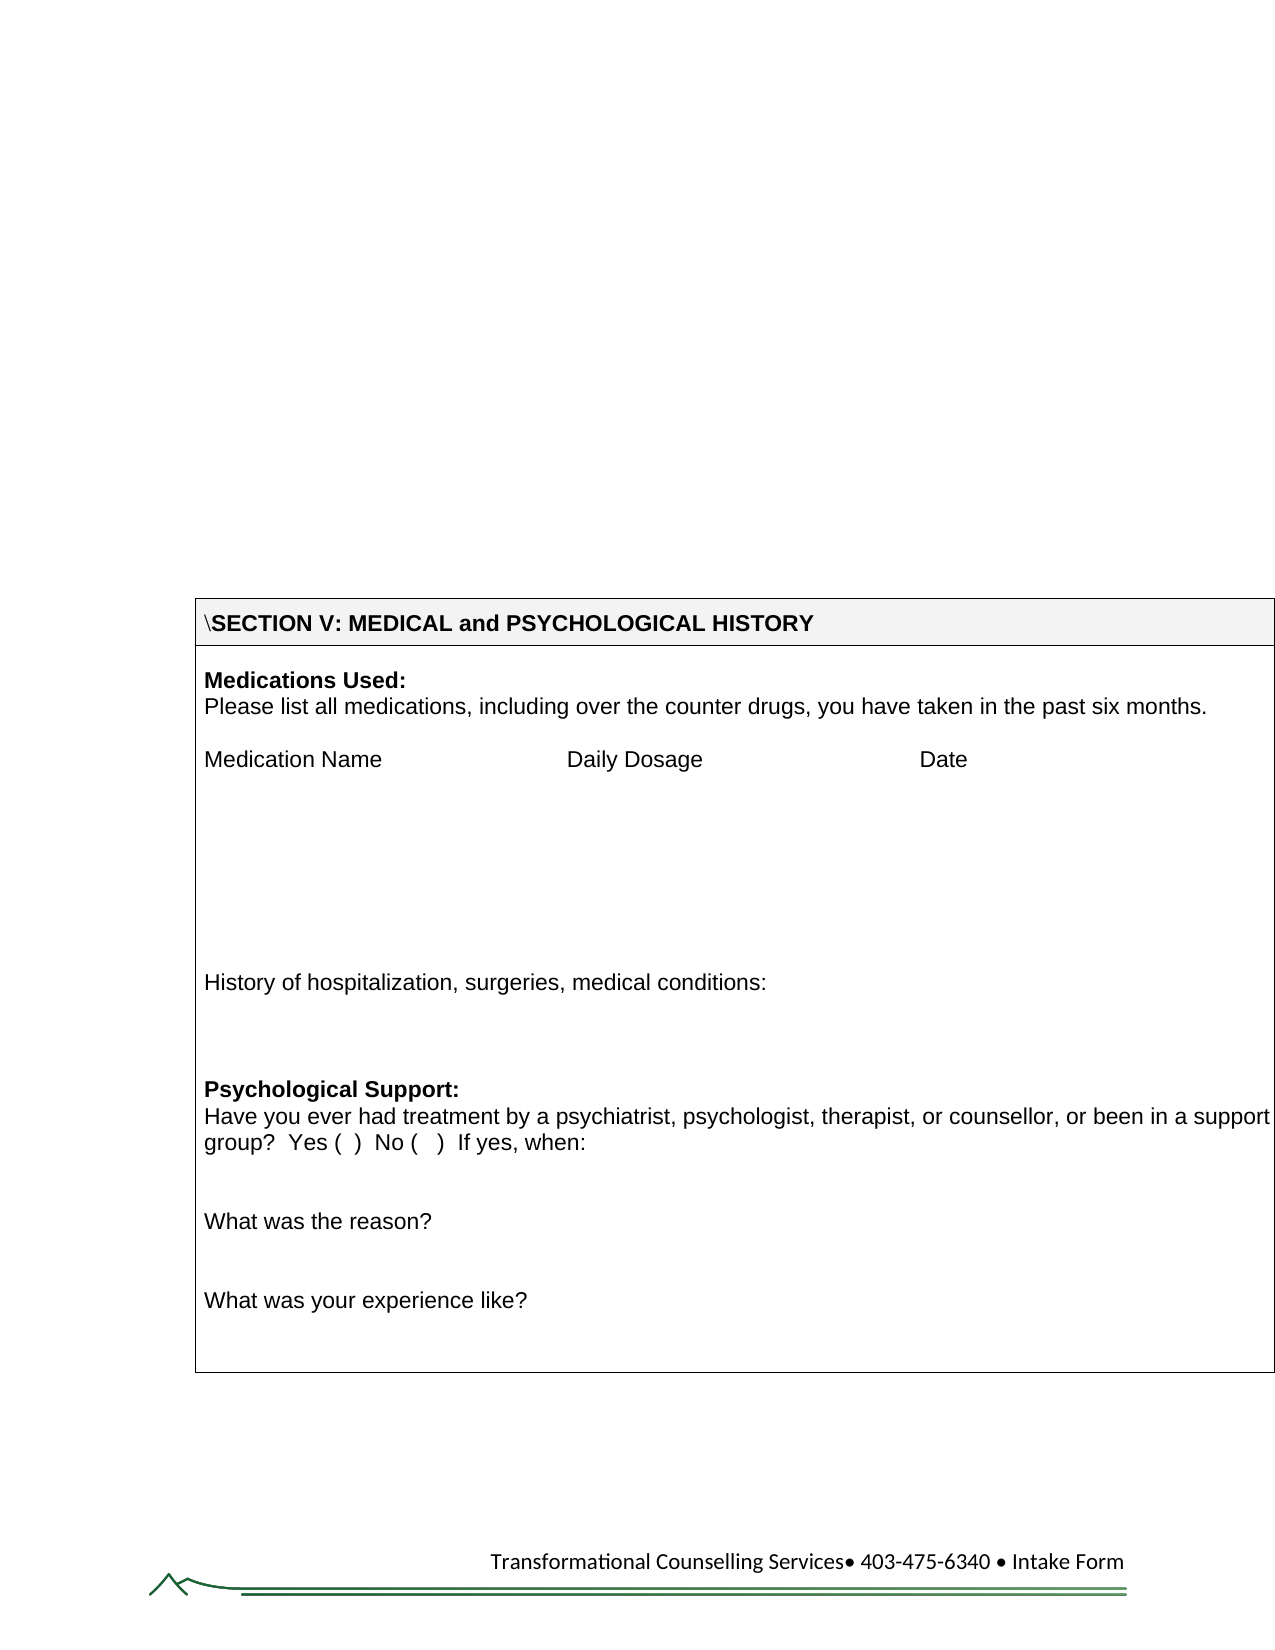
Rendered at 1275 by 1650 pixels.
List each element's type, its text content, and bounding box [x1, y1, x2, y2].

picture [112, 1481, 1163, 1632]
table_cell Medications Used: Please list all medications, including over the counter drugs, you have taken in the past six months. Medication Name Daily Dosage Date History of hospitalization, surgeries, medical conditions: Psychological Support: Have you ever had treatment by a psychiatrist, psychologist, therapist, or counsellor, or been in a support group? Yes ( ) No ( ) If yes, when: What was the reason? What was your experience like? [196, 646, 1274, 1372]
table_header \SECTION V: MEDICAL and PSYCHOLOGICAL HISTORY [196, 599, 1274, 645]
